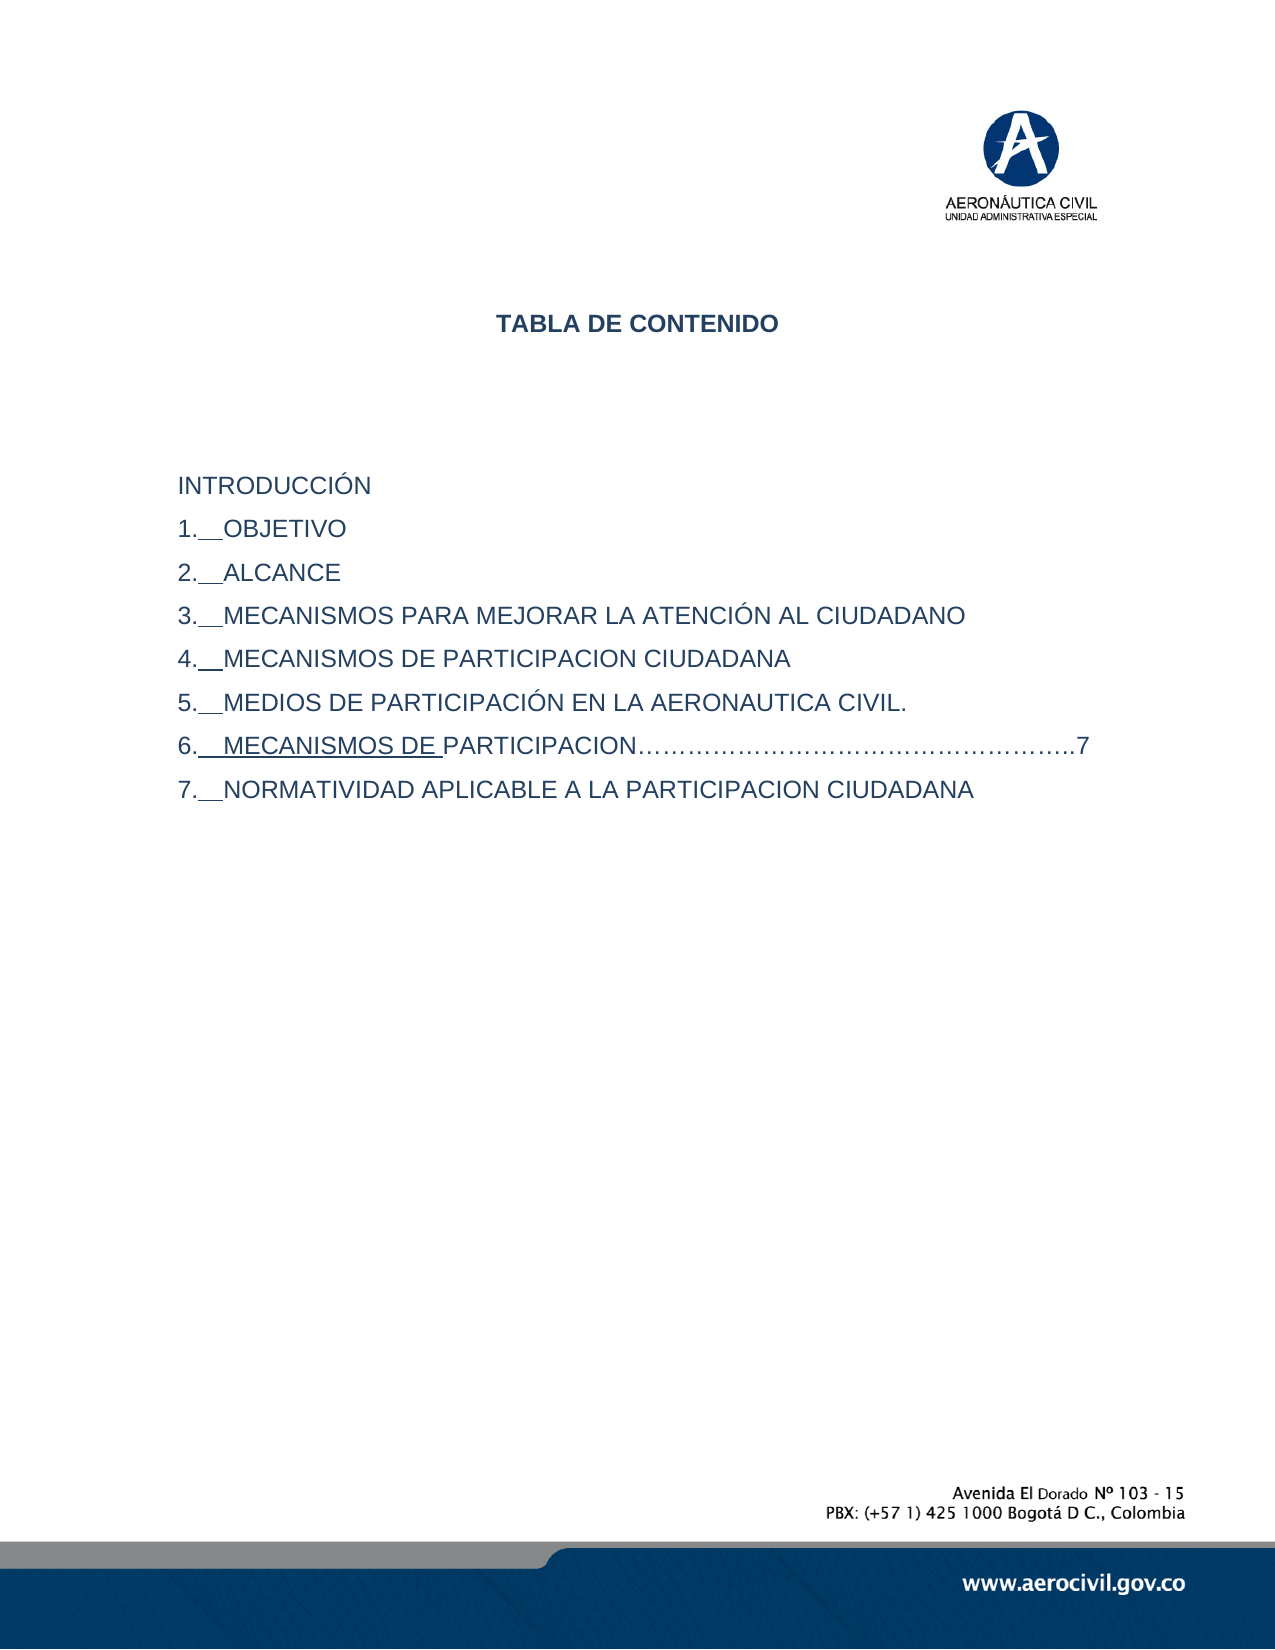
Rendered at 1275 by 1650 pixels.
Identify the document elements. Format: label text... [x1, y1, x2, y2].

text 6. MECANISMOS DE PARTICIPACION……………………………………………...7 [177, 731, 1098, 760]
text 5. MEDIOS DE PARTICIPACIÓN EN LA AERONAUTICA CIVIL. 5 [177, 688, 1098, 717]
text 3. MECANISMOS PARA MEJORAR LA ATENCIÓN AL CIUDADANO 4 [177, 601, 1098, 630]
text 2. ALCANCE 4 [177, 558, 1098, 586]
picture [943, 89, 1098, 241]
text INTRODUCCIÓN 3 [177, 471, 1098, 499]
text TABLA DE CONTENIDO [177, 309, 1098, 338]
text 1. OBJETIVO 4 [177, 514, 1098, 543]
text 7. NORMATIVIDAD APLICABLE A LA PARTICIPACION CIUDADANA 10 [177, 775, 1098, 803]
picture [0, 1425, 1275, 1649]
text 4. MECANISMOS DE PARTICIPACION CIUDADANA 5 [177, 644, 1098, 673]
